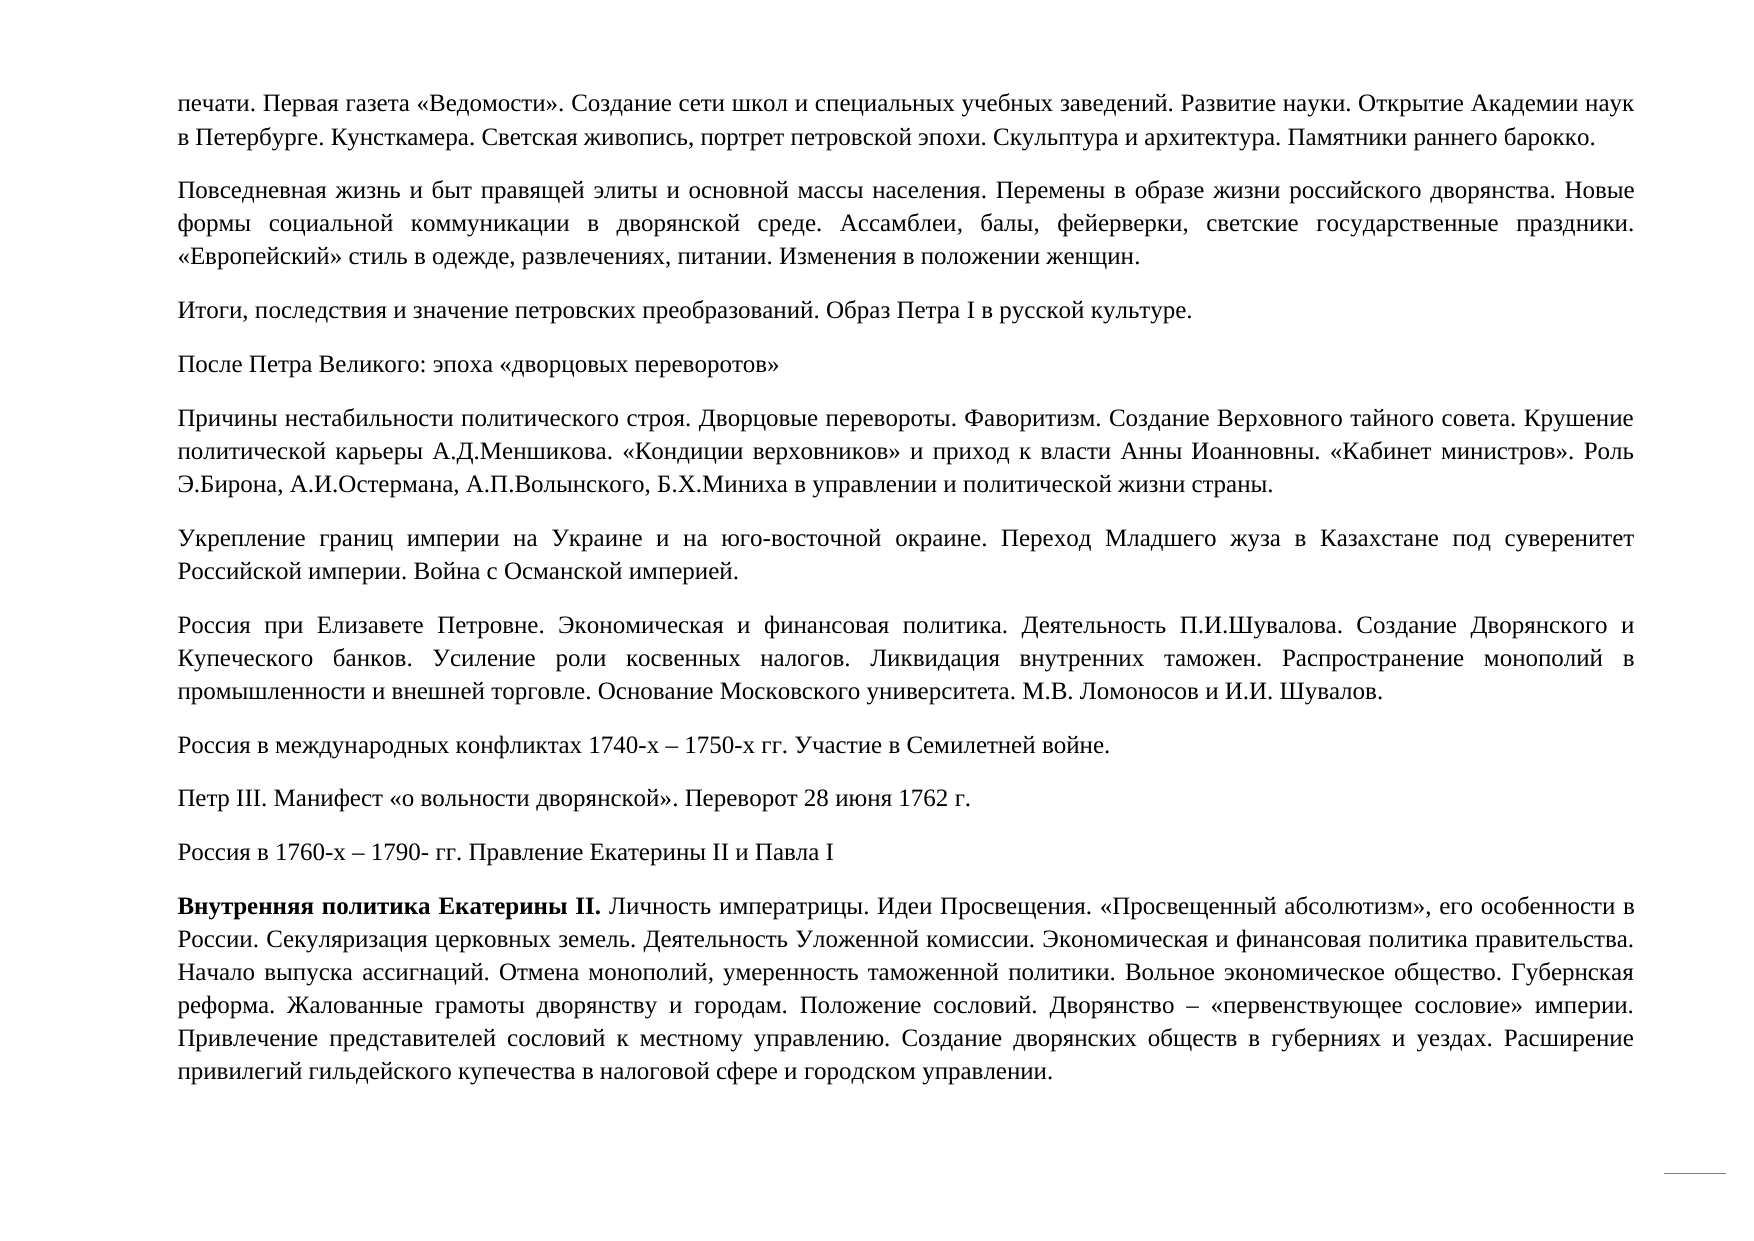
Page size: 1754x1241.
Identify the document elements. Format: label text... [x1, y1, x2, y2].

text Укрепление границ империи на Украине и на юго-восточной окраине. Переход Младшего жуза в Казахстане под суверенитет Российской империи. Война с Османской империей. [177, 523, 1636, 585]
text После Петра Великого: эпоха «дворцовых переворотов» [177, 349, 1636, 378]
text Итоги, последствия и значение петровских преобразований. Образ Петра I в русской культуре. [177, 295, 1636, 324]
text Россия в международных конфликтах 1740-х – 1750-х гг. Участие в Семилетней войне. [177, 730, 1636, 758]
text Петр III. Манифест «о вольности дворянской». Переворот 28 июня 1762 г. [177, 783, 1636, 812]
text Внутренняя политика Екатерины II. Личность императрицы. Идеи Просвещения. «Просвещенный абсолютизм», его особенности в России. Секуляризация церковных земель. Деятельность Уложенной комиссии. Экономическая и финансовая политика правительства. Начало выпуска ассигнаций. Отмена монополий, умеренность таможенной политики. Вольное экономическое общество. Губернская реформа. Жалованные грамоты дворянству и городам. Положение сословий. Дворянство – «первенствующее сословие» империи. Привлечение представителей сословий к местному управлению. Создание дворянских обществ в губерниях и уездах. Расширение привилегий гильдейского купечества в налоговой сфере и городском управлении. [177, 891, 1636, 1085]
text Россия при Елизавете Петровне. Экономическая и финансовая политика. Деятельность П.И.Шувалова. Создание Дворянского и Купеческого банков. Усиление роли косвенных налогов. Ликвидация внутренних таможен. Распространение монополий в промышленности и внешней торговле. Основание Московского университета. М.В. Ломоносов и И.И. Шувалов. [177, 610, 1636, 704]
text Россия в 1760-х – 1790- гг. Правление Екатерины II и Павла I [177, 837, 1636, 866]
text Повседневная жизнь и быт правящей элиты и основной массы населения. Перемены в образе жизни российского дворянства. Новые формы социальной коммуникации в дворянской среде. Ассамблеи, балы, фейерверки, светские государственные праздники. «Европейский» стиль в одежде, развлечениях, питании. Изменения в положении женщин. [177, 175, 1636, 270]
text Причины нестабильности политического строя. Дворцовые перевороты. Фаворитизм. Создание Верховного тайного совета. Крушение политической карьеры А.Д.Меншикова. «Кондиции верховников» и приход к власти Анны Иоанновны. «Кабинет министров». Роль Э.Бирона, А.И.Остермана, А.П.Волынского, Б.Х.Миниха в управлении и политической жизни страны. [177, 403, 1636, 498]
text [177, 88, 1636, 150]
